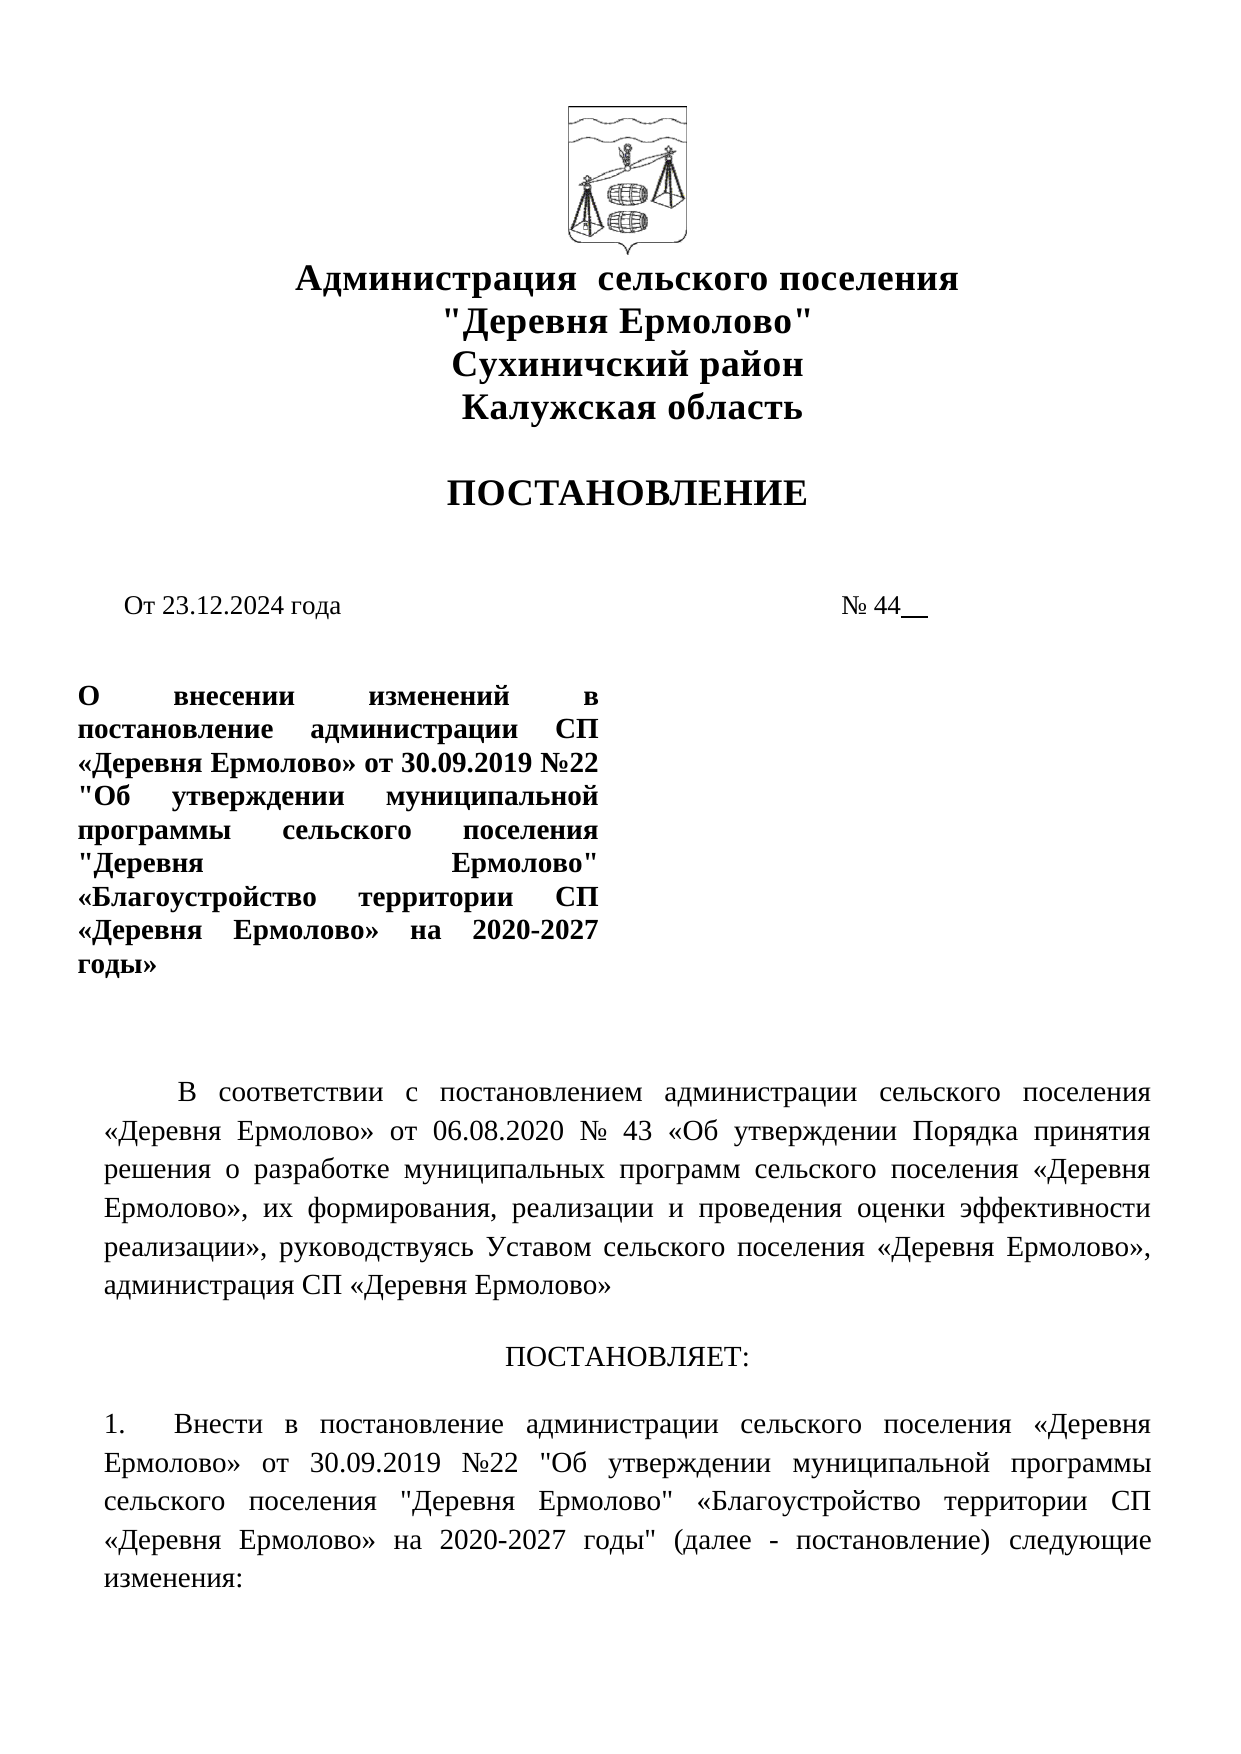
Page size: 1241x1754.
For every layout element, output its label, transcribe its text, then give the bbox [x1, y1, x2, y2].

text "Деревня Ермолово" [103, 298, 1152, 341]
text От 23.12.2024 года № 44 [103, 589, 1152, 620]
subtitle ПОСТАНОВЛЕНИЕ [103, 471, 1152, 514]
text Калужская область [103, 384, 1152, 427]
subtitle Администрация сельского поселения [103, 255, 1152, 298]
list Внести в постановление администрации сельского поселения «Деревня Ермолово» от 30.09.2019 №22 "Об утверждении муниципальной программы сельского поселения "Деревня Ермолово" «Благоустройство территории СП «Деревня Ермолово» на 2020-2027 годы" (далее - постановление) следующие изменения: [103, 1406, 1152, 1594]
text Сухиничский район [103, 341, 1152, 384]
picture [568, 106, 687, 255]
table_header О внесении изменений в постановление администрации СП «Деревня Ермолово» от 30.09.2019 №22 "Об утверждении муниципальной программы сельского поселения "Деревня Ермолово" «Благоустройство территории СП «Деревня Ермолово» на 2020-2027 годы» [66, 678, 610, 1074]
text ПОСТАНОВЛЯЕТ: [103, 1339, 1152, 1373]
text В соответствии с постановлением администрации сельского поселения «Деревня Ермолово» от 06.08.2020 № 43 «Об утверждении Порядка принятия решения о разработке муниципальных программ сельского поселения «Деревня Ермолово», их формирования, реализации и проведения оценки эффективности реализации», руководствуясь Уставом сельского поселения «Деревня Ермолово», администрация СП «Деревня Ермолово» [103, 1074, 1152, 1301]
